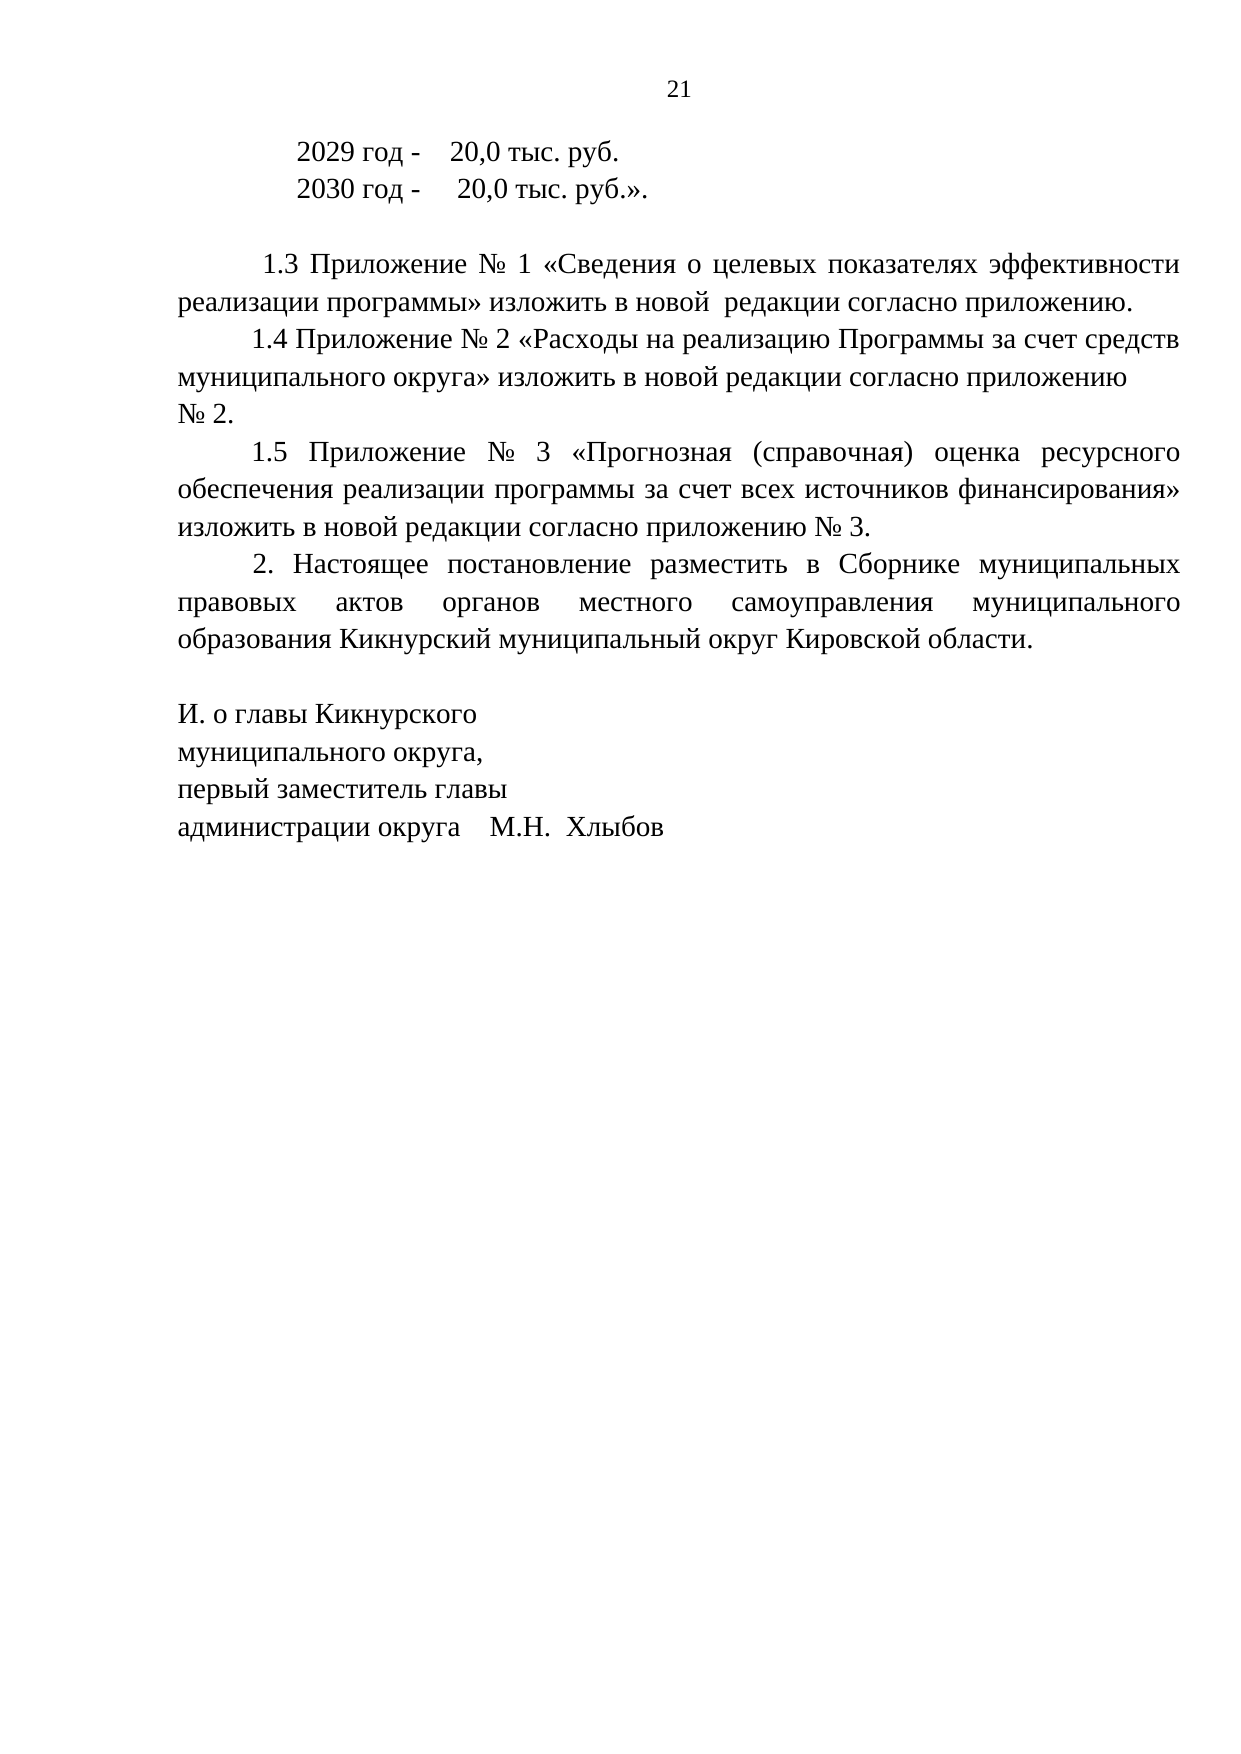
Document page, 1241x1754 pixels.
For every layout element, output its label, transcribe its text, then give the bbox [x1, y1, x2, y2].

text 1.5 Приложение № 3 «Прогнозная (справочная) оценка ресурсного обеспечения реализации программы за счет всех источников финансирования» изложить в новой редакции согласно приложению № 3. [177, 431, 1181, 544]
text 2029 год - 20,0 тыс. руб. [296, 131, 1181, 169]
text № 2. [177, 394, 1181, 431]
text 1.3 Приложение № 1 «Сведения о целевых показателях эффективности реализации программы» изложить в новой редакции согласно приложению. [177, 244, 1181, 319]
text администрации округа М.Н. Хлыбов [177, 806, 1181, 844]
text И. о главы Кикнурского [177, 694, 1181, 731]
text 2. Настоящее постановление разместить в Сборнике муниципальных правовых актов органов местного самоуправления муниципального образования Кикнурский муниципальный округ Кировской области. [177, 544, 1181, 656]
text муниципального округа, [177, 731, 1181, 769]
text первый заместитель главы [177, 769, 1181, 806]
text 1.4 Приложение № 2 «Расходы на реализацию Программы за счет средств муниципального округа» изложить в новой редакции согласно приложению [177, 319, 1181, 394]
text 2030 год - 20,0 тыс. руб.». [296, 169, 1181, 206]
